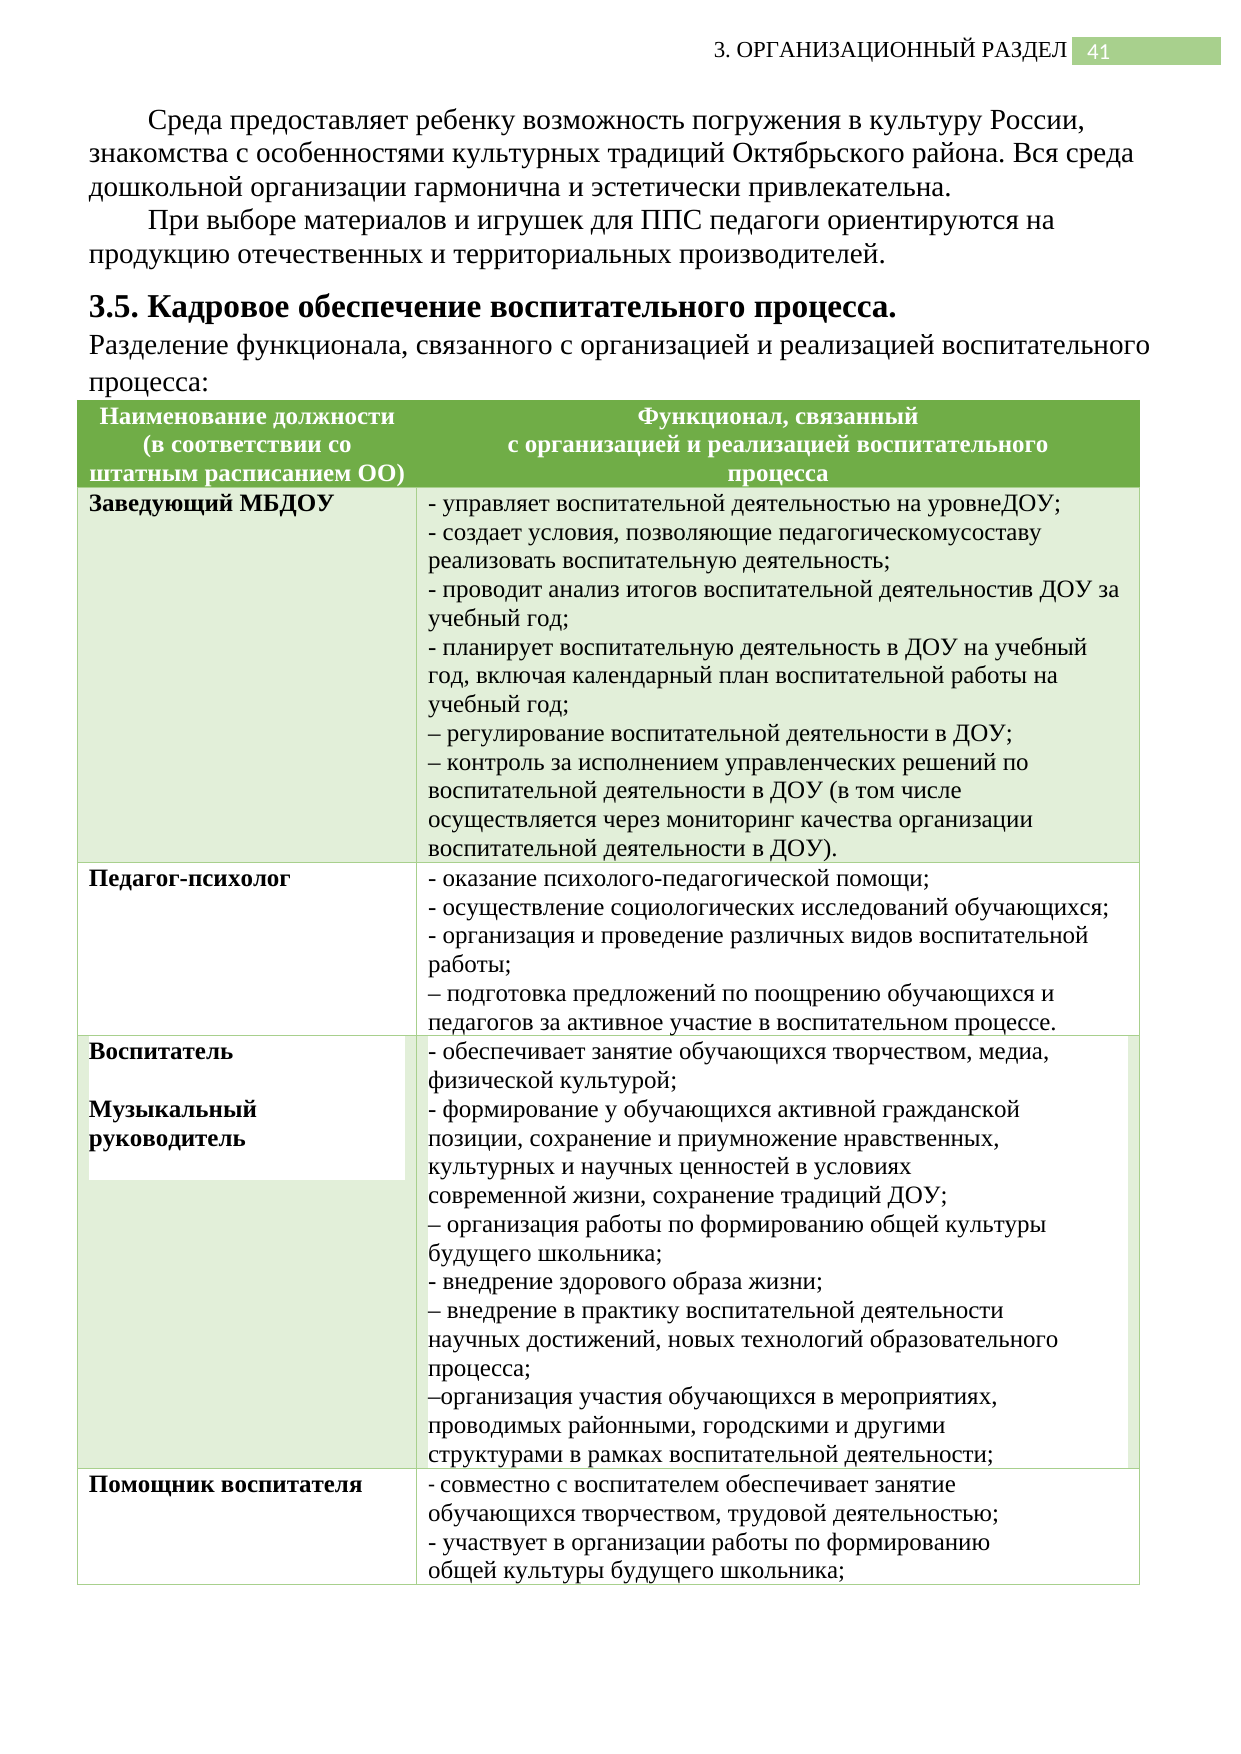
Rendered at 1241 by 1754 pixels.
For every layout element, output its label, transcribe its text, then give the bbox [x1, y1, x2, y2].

table_cell Педагог-психолог [78, 863, 416, 1035]
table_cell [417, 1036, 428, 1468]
table_cell - оказание психолого-педагогической помощи; - осуществление социологических исследований обучающихся; - организация и проведение различных видов воспитательной работы; – подготовка предложений по поощрению обучающихся и педагогов за активное участие в воспитательном процессе. [417, 863, 1139, 1035]
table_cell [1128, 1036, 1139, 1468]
subtitle 3.5. Кадровое обеспечение воспитательного процесса. [89, 286, 1152, 324]
table_cell Заведующий МБДОУ [78, 488, 416, 862]
table_cell Помощник воспитателя [78, 1469, 416, 1584]
text Среда предоставляет ребенку возможность погружения в культуру России, знакомства с особенностями культурных традиций Октябрьского района. Вся среда дошкольной организации гармонична и эстетически привлекательна. [89, 102, 1152, 202]
text Разделение функционала, связанного с организацией и реализацией воспитательного процесса: [89, 327, 1152, 397]
table_header Функционал, связанный с организацией и реализацией воспитательного процесса [417, 401, 1139, 487]
text При выборе материалов и игрушек для ППС педагоги ориентируются на продукцию отечественных и территориальных производителей. [89, 202, 1152, 269]
table_cell - совместно с воспитателем обеспечивает занятие обучающихся творчеством, трудовой деятельностью; - участвует в организации работы по формированию общей культуры будущего школьника; [417, 1469, 1139, 1584]
table_cell - управляет воспитательной деятельностью на уровнеДОУ; - создает условия, позволяющие педагогическомусоставу реализовать воспитательную деятельность; - проводит анализ итогов воспитательной деятельностив ДОУ за учебный год; - планирует воспитательную деятельность в ДОУ на учебный год, включая календарный план воспитательной работы на учебный год; – регулирование воспитательной деятельности в ДОУ; – контроль за исполнением управленческих решений по воспитательной деятельности в ДОУ (в том числе осуществляется через мониторинг качества организации воспитательной деятельности в ДОУ). [417, 488, 1139, 862]
table_cell Воспитатель Музыкальный руководитель [78, 1036, 416, 1468]
table_header Наименование должности (в соответствии со штатным расписанием ОО) [78, 401, 416, 487]
